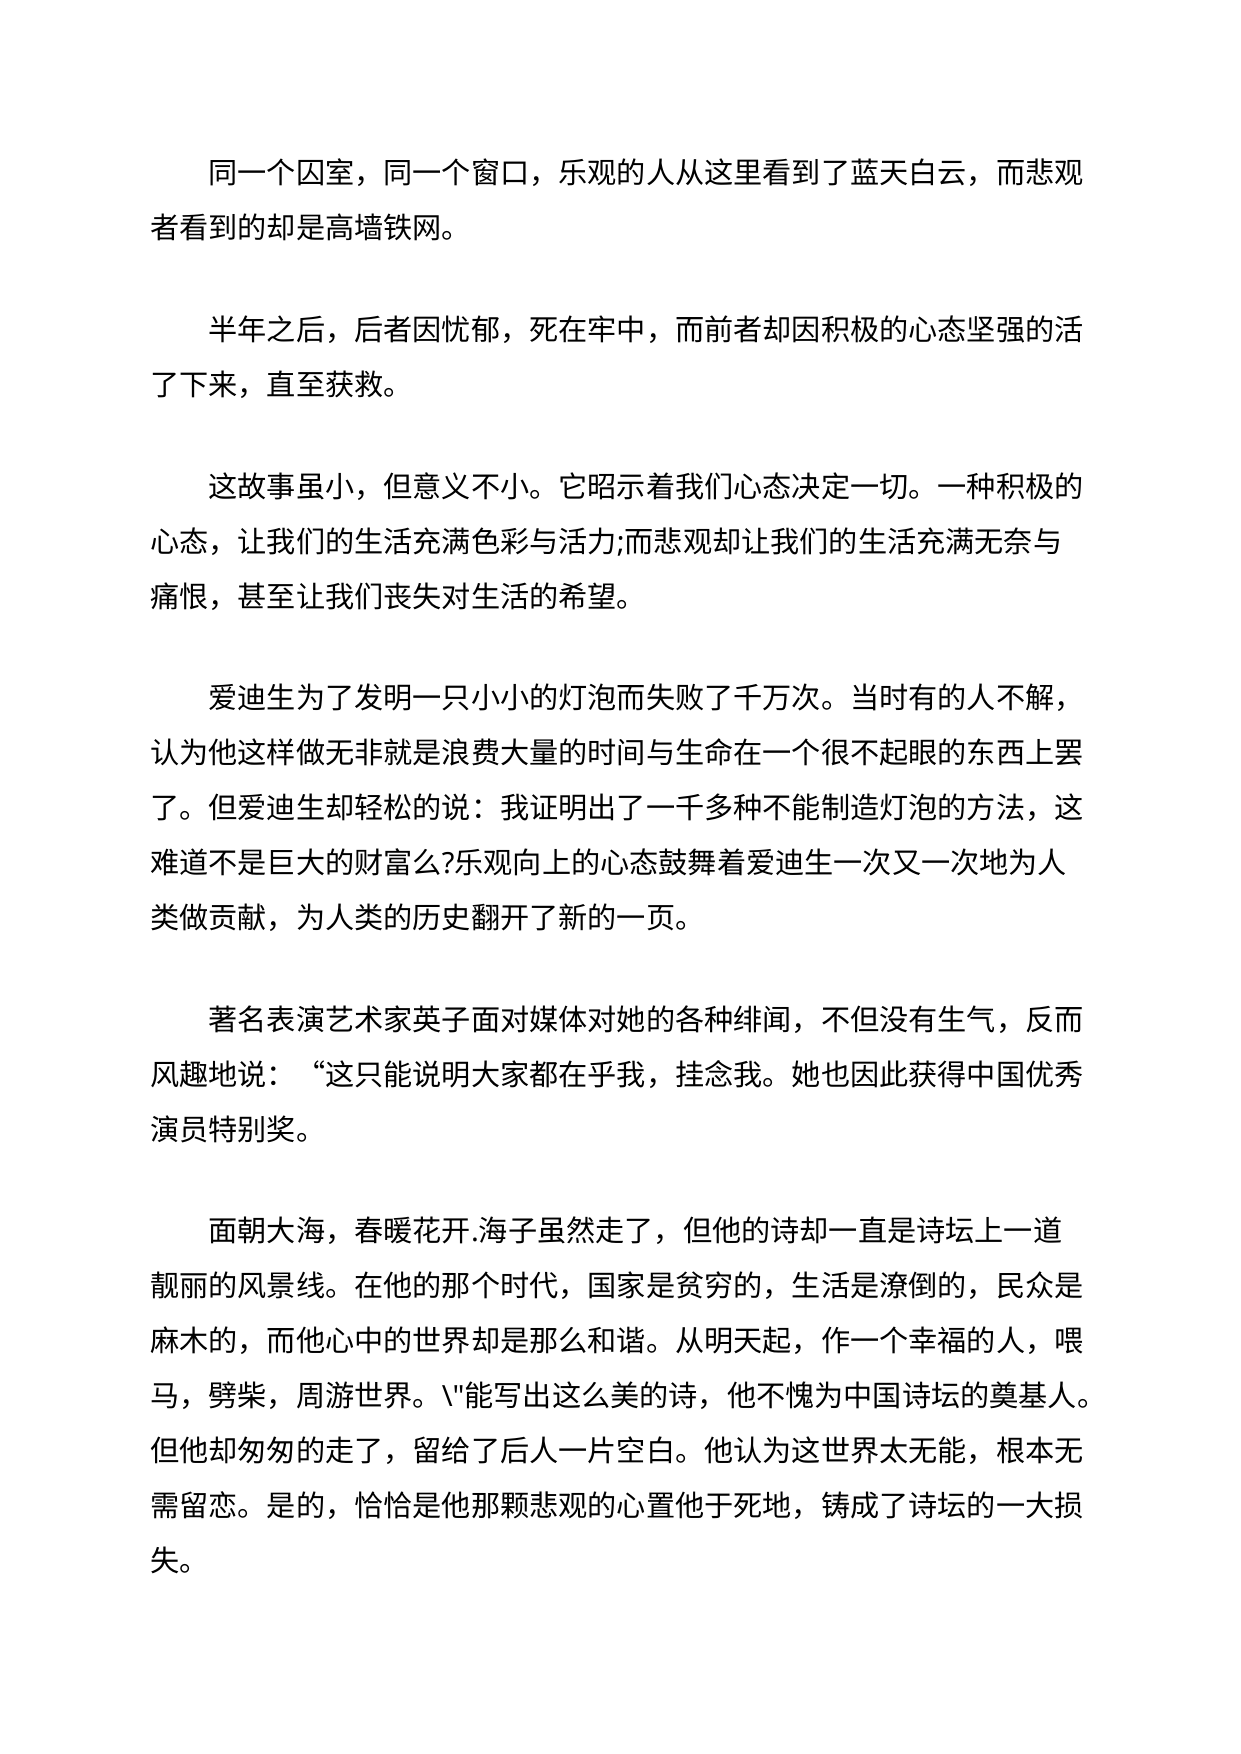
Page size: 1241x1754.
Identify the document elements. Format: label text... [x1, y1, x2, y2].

text 爱迪生为了发明一只小小的灯泡而失败了千万次。当时有的人不解，认为他这样做无非就是浪费大量的时间与生命在一个很不起眼的东西上罢了。但爱迪生却轻松的说：我证明出了一千多种不能制造灯泡的方法，这难道不是巨大的财富么?乐观向上的心态鼓舞着爱迪生一次又一次地为人类做贡献，为人类的历史翻开了新的一页。 [150, 675, 1090, 937]
text 面朝大海，春暖花开.海子虽然走了，但他的诗却一直是诗坛上一道靓丽的风景线。在他的那个时代，国家是贫穷的，生活是潦倒的，民众是麻木的，而他心中的世界却是那么和谐。从明天起，作一个幸福的人，喂马，劈柴，周游世界。\"能写出这么美的诗，他不愧为中国诗坛的奠基人。但他却匆匆的走了，留给了后人一片空白。他认为这世界太无能，根本无需留恋。是的，恰恰是他那颗悲观的心置他于死地，铸成了诗坛的一大损失。 [150, 1208, 1090, 1580]
text 著名表演艺术家英子面对媒体对她的各种绯闻，不但没有生气，反而风趣地说：“这只能说明大家都在乎我，挂念我。她也因此获得中国优秀演员特别奖。 [150, 996, 1090, 1148]
text 同一个囚室，同一个窗口，乐观的人从这里看到了蓝天白云，而悲观者看到的却是高墙铁网。 [150, 150, 1090, 247]
text 半年之后，后者因忧郁，死在牢中，而前者却因积极的心态坚强的活了下来，直至获救。 [150, 307, 1090, 404]
text 这故事虽小，但意义不小。它昭示着我们心态决定一切。一种积极的心态，让我们的生活充满色彩与活力;而悲观却让我们的生活充满无奈与痛恨，甚至让我们丧失对生活的希望。 [150, 463, 1090, 616]
